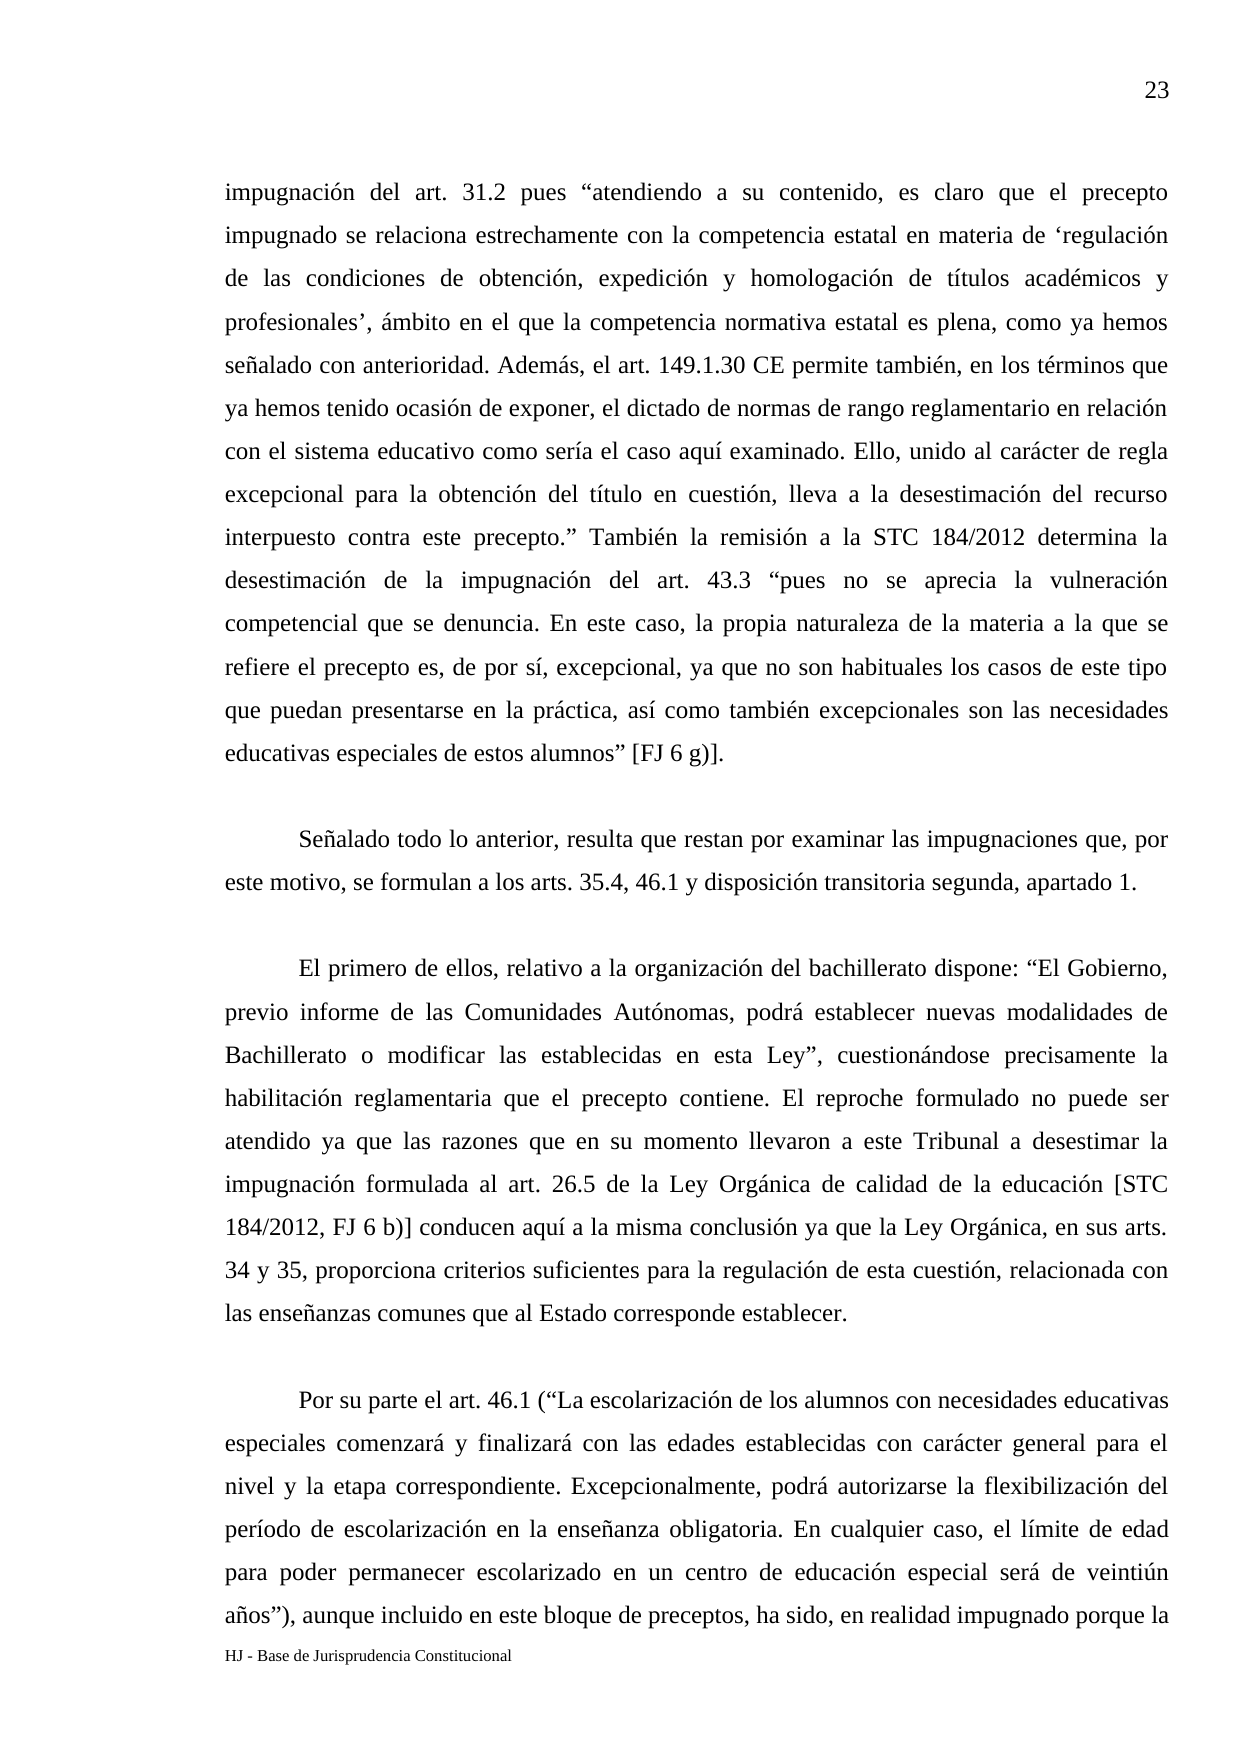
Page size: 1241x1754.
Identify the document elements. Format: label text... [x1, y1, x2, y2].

text Señalado todo lo anterior, resulta que restan por examinar las impugnaciones que, por este motivo, se formulan a los arts. 35.4, 46.1 y disposición transitoria segunda, apartado 1. [224, 824, 1169, 896]
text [224, 177, 1169, 767]
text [224, 1385, 1169, 1629]
text El primero de ellos, relativo a la organización del bachillerato dispone: “El Gobierno, previo informe de las Comunidades Autónomas, podrá establecer nuevas modalidades de Bachillerato o modificar las establecidas en esta Ley”, cuestionándose precisamente la habilitación reglamentaria que el precepto contiene. El reproche formulado no puede ser atendido ya que las razones que en su momento llevaron a este Tribunal a desestimar la impugnación formulada al art. 26.5 de la Ley Orgánica de calidad de la educación [STC 184/2012, FJ 6 b)] conducen aquí a la misma conclusión ya que la Ley Orgánica, en sus arts. 34 y 35, proporciona criterios suficientes para la regulación de esta cuestión, relacionada con las enseñanzas comunes que al Estado corresponde establecer. [224, 953, 1169, 1327]
